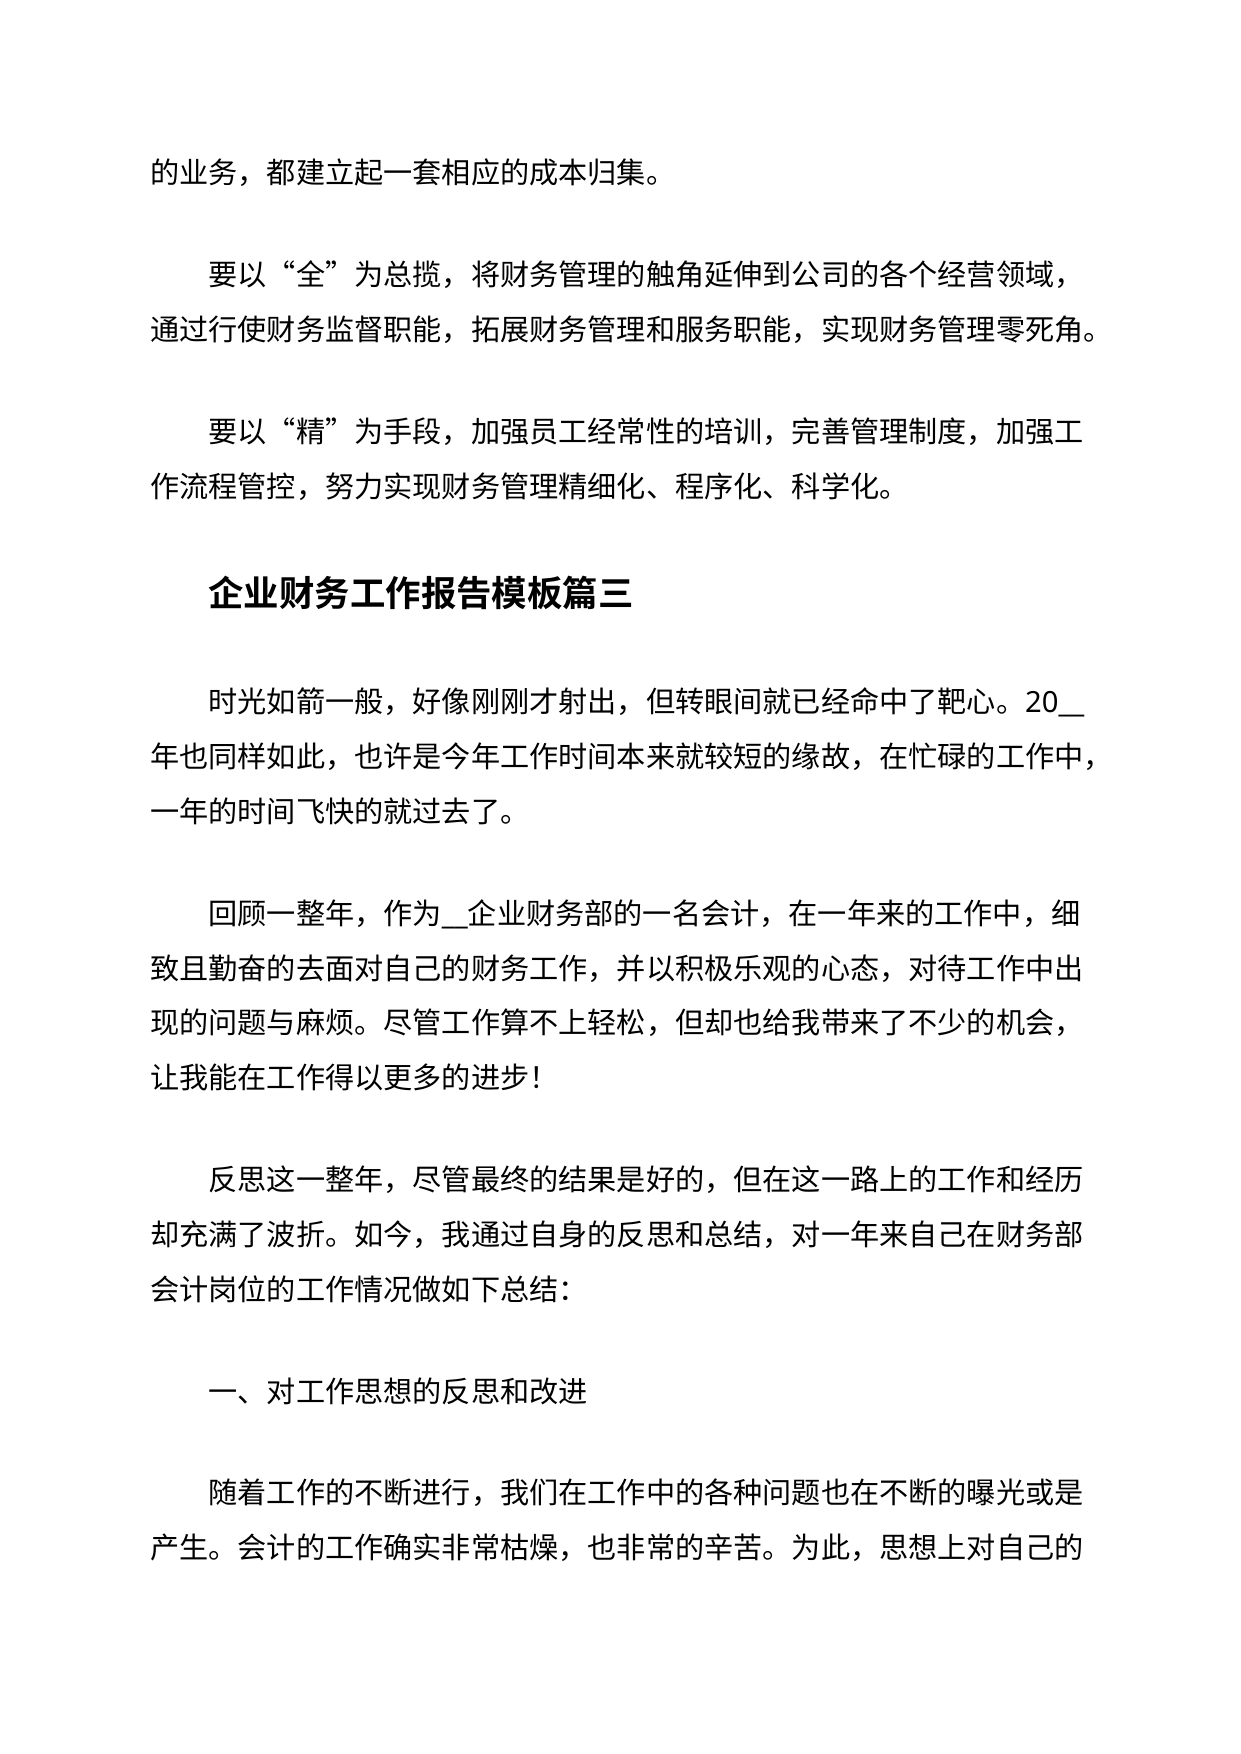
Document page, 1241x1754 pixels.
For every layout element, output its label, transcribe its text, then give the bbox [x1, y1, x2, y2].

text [150, 1470, 1090, 1567]
text 一、对工作思想的反思和改进 [150, 1368, 1090, 1411]
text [150, 150, 1090, 192]
text 要以“全”为总揽，将财务管理的触角延伸到公司的各个经营领域，通过行使财务监督职能，拓展财务管理和服务职能，实现财务管理零死角。 [150, 252, 1090, 349]
text 要以“精”为手段，加强员工经常性的培训，完善管理制度，加强工作流程管控，努力实现财务管理精细化、程序化、科学化。 [150, 408, 1090, 506]
text 时光如箭一般，好像刚刚才射出，但转眼间就已经命中了靶心。20__年也同样如此，也许是今年工作时间本来就较短的缘故，在忙碌的工作中，一年的时间飞快的就过去了。 [150, 678, 1090, 831]
text 反思这一整年，尽管最终的结果是好的，但在这一路上的工作和经历却充满了波折。如今，我通过自身的反思和总结，对一年来自己在财务部会计岗位的工作情况做如下总结： [150, 1157, 1090, 1309]
text 企业财务工作报告模板篇三 [150, 565, 1090, 616]
text 回顾一整年，作为__企业财务部的一名会计，在一年来的工作中，细致且勤奋的去面对自己的财务工作，并以积极乐观的心态，对待工作中出现的问题与麻烦。尽管工作算不上轻松，但却也给我带来了不少的机会，让我能在工作得以更多的进步！ [150, 890, 1090, 1097]
